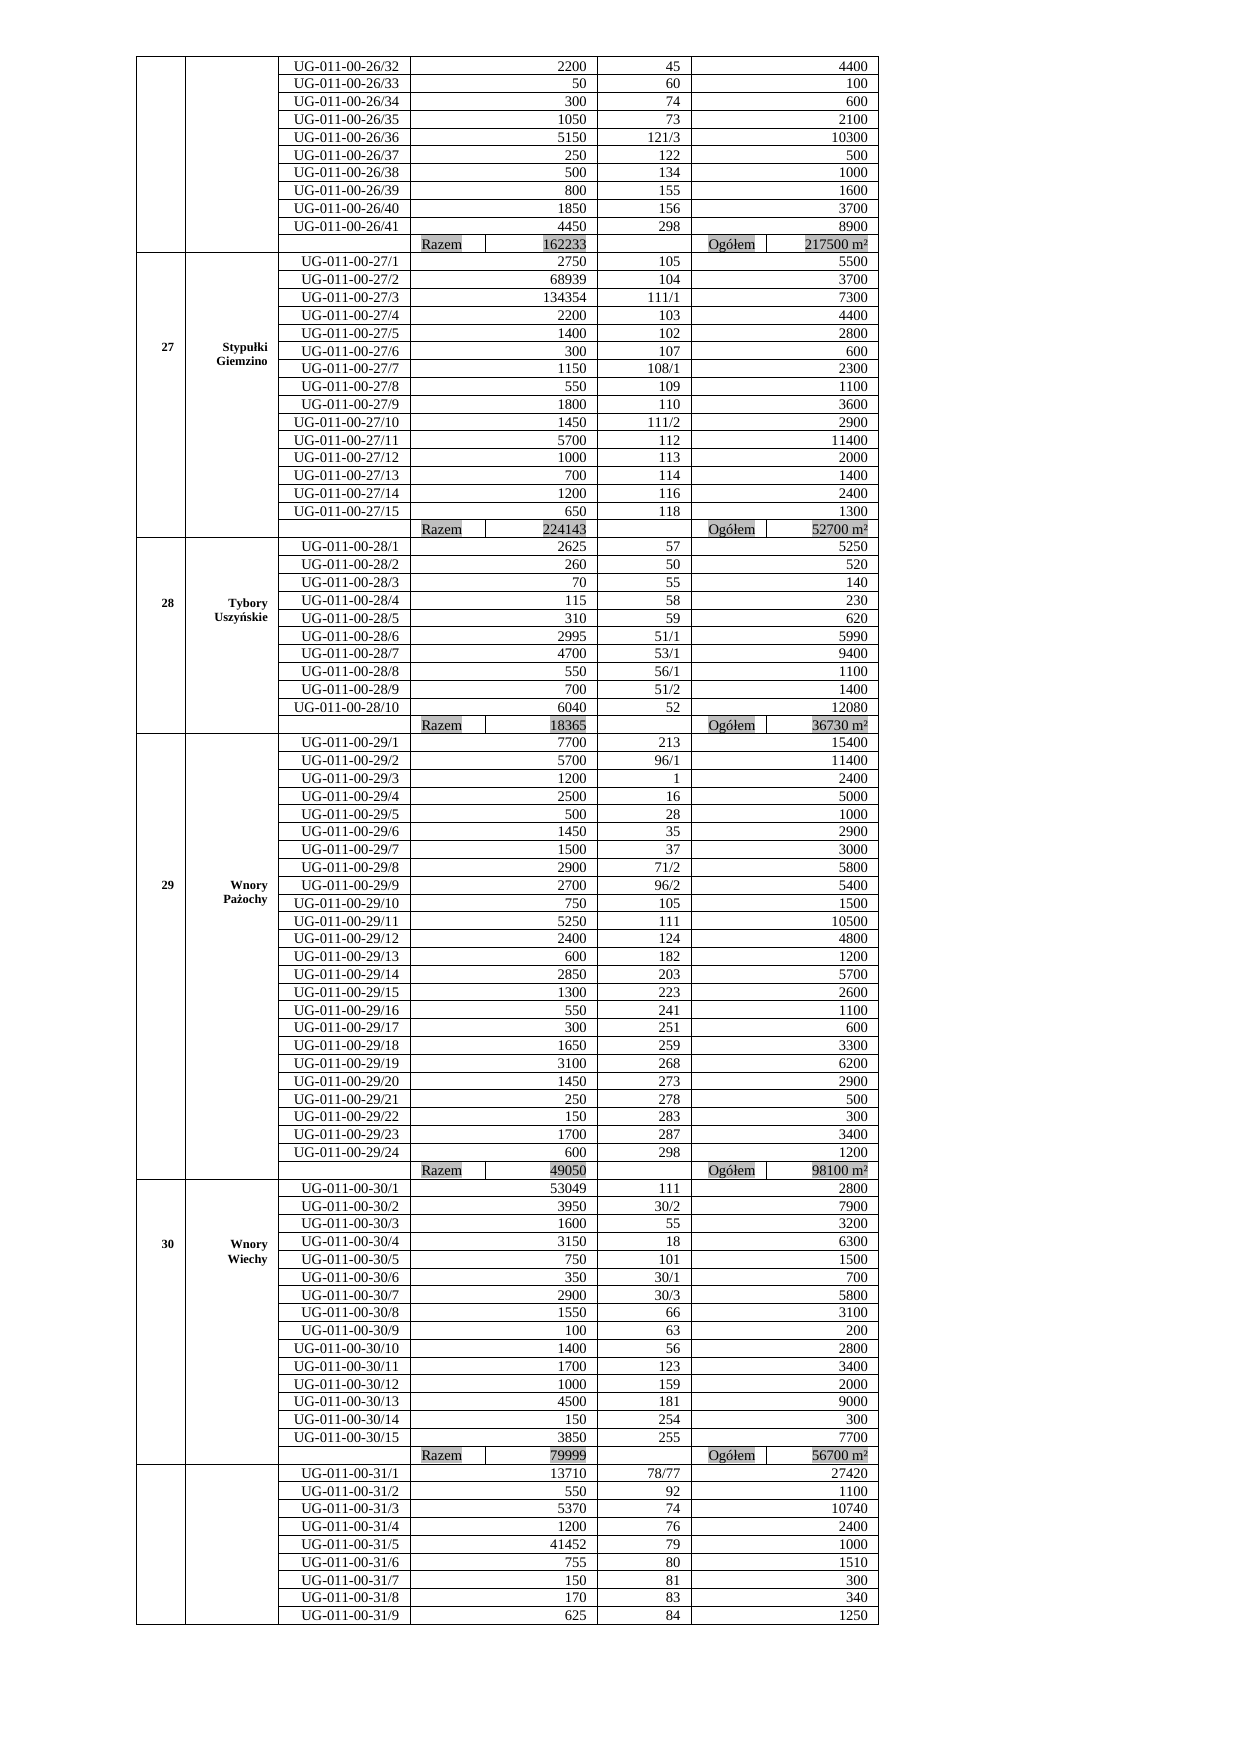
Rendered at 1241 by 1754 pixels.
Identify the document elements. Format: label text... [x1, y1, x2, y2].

table_cell 35 [598, 823, 691, 840]
table_cell 7700 [411, 734, 597, 751]
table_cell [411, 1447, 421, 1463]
table_cell 1000 [692, 805, 878, 822]
table_cell 134354 [411, 289, 597, 306]
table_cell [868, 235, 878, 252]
table_cell 2400 [692, 485, 878, 502]
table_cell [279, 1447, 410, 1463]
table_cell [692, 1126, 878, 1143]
table_cell UG-011-00-27/3 [279, 289, 410, 306]
table_cell 5150 [411, 129, 597, 145]
table_cell UG-011-00-29/1 [279, 734, 410, 751]
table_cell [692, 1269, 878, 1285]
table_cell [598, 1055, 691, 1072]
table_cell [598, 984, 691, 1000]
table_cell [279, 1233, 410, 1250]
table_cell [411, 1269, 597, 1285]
table_cell 11400 [692, 752, 878, 769]
table_cell UG-011-00-27/2 [279, 271, 410, 288]
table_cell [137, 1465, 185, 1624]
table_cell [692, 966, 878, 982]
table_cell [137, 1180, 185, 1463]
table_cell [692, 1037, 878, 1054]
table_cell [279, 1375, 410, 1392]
table_cell 2300 [692, 360, 878, 377]
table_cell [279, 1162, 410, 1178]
table_cell 52700 m² [767, 520, 812, 537]
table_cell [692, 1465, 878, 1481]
table_cell 5990 [692, 627, 878, 644]
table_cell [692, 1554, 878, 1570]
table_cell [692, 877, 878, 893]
table_cell Stypułki Giemzino [186, 253, 278, 537]
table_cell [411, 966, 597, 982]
table_cell 2500 [411, 788, 597, 804]
table_cell 50 [411, 75, 597, 92]
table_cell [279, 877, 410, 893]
table_cell 3600 [692, 396, 878, 412]
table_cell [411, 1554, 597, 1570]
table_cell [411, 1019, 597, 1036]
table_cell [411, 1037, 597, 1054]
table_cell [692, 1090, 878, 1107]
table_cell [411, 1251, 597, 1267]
table_cell 1100 [692, 378, 878, 395]
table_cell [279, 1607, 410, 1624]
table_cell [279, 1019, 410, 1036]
table_cell 5250 [692, 538, 878, 555]
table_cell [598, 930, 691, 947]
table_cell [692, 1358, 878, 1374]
table_cell 105 [598, 253, 691, 270]
table_cell Tybory Uszyńskie [186, 538, 278, 733]
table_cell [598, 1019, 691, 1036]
table_cell [279, 520, 410, 537]
table_cell 59 [598, 610, 691, 626]
table_cell 18365 [486, 716, 550, 733]
table_cell UG-011-00-28/7 [279, 645, 410, 662]
table_cell UG-011-00-28/10 [279, 699, 410, 715]
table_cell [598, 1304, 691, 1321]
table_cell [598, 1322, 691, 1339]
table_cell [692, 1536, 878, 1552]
table_cell UG-011-00-28/1 [279, 538, 410, 555]
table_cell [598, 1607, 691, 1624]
table_cell UG-011-00-27/11 [279, 431, 410, 448]
table_cell 2900 [692, 823, 878, 840]
table_cell UG-011-00-27/13 [279, 467, 410, 484]
table_cell UG-011-00-29/7 [279, 841, 410, 858]
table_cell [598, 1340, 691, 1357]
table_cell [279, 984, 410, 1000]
table_cell 107 [598, 342, 691, 359]
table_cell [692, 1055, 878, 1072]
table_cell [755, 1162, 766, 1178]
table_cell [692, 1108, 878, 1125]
table_cell 2625 [411, 538, 597, 555]
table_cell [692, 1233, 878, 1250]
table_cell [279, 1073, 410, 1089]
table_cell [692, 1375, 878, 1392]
table_cell 1050 [411, 111, 597, 127]
table_cell 700 [411, 467, 597, 484]
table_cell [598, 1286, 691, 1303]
table_cell 500 [692, 146, 878, 163]
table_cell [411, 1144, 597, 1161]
table_cell UG-011-00-26/35 [279, 111, 410, 127]
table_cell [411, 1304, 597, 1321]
table_cell UG-011-00-27/15 [279, 503, 410, 519]
table_cell UG-011-00-27/1 [279, 253, 410, 270]
table_cell Razem [462, 716, 485, 733]
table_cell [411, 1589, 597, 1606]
table_cell 155 [598, 182, 691, 199]
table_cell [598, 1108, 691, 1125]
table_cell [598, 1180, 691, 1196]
table_cell 298 [598, 218, 691, 234]
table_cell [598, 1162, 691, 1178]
table_cell 1 [598, 770, 691, 787]
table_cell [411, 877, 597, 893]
table_cell 28 [137, 538, 185, 733]
table_cell UG-011-00-26/38 [279, 164, 410, 181]
table_cell [279, 716, 410, 733]
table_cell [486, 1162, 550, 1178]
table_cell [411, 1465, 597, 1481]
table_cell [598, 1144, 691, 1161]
table_cell 11400 [692, 431, 878, 448]
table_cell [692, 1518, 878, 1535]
table_cell Razem [462, 235, 485, 252]
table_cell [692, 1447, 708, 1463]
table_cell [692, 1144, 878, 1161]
table_cell 550 [411, 663, 597, 680]
table_cell UG-011-00-28/8 [279, 663, 410, 680]
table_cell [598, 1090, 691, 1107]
table_cell 620 [692, 610, 878, 626]
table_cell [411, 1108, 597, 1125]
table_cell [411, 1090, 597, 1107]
table_cell UG-011-00-26/36 [279, 129, 410, 145]
table_cell UG-011-00-26/40 [279, 200, 410, 217]
table_cell UG-011-00-28/6 [279, 627, 410, 644]
table_cell 9400 [692, 645, 878, 662]
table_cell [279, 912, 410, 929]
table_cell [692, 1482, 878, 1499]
table_cell UG-011-00-29/4 [279, 788, 410, 804]
table_cell 112 [598, 431, 691, 448]
table_cell 1100 [692, 663, 878, 680]
table_cell 224143 [486, 520, 543, 537]
table_cell UG-011-00-27/9 [279, 396, 410, 412]
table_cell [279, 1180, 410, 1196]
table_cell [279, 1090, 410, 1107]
table_cell 140 [692, 574, 878, 591]
table_cell UG-011-00-27/8 [279, 378, 410, 395]
table_cell UG-011-00-26/37 [279, 146, 410, 163]
table_cell 1500 [411, 841, 597, 858]
table_cell UG-011-00-28/5 [279, 610, 410, 626]
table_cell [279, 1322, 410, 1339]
table_cell [598, 716, 691, 733]
table_cell 300 [411, 342, 597, 359]
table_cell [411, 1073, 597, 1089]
table_cell 110 [598, 396, 691, 412]
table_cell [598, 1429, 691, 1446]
table_cell 114 [598, 467, 691, 484]
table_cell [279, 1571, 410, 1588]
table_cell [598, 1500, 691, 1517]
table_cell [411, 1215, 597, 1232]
table_cell 800 [411, 182, 597, 199]
table_cell 1300 [692, 503, 878, 519]
table_cell 73 [598, 111, 691, 127]
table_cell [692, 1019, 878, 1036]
table_cell 1450 [411, 414, 597, 430]
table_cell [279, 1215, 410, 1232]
table_cell 111/1 [598, 289, 691, 306]
table_cell UG-011-00-27/14 [279, 485, 410, 502]
table_cell 109 [598, 378, 691, 395]
table_cell 1150 [411, 360, 597, 377]
table_cell 520 [692, 556, 878, 573]
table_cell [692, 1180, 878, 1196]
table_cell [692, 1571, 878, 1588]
table_cell 37 [598, 841, 691, 858]
table_cell [279, 235, 410, 252]
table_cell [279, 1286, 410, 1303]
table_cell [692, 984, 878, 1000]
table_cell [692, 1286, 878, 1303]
table_cell 6040 [411, 699, 597, 715]
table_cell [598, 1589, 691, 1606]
table_cell 2900 [692, 414, 878, 430]
table_cell 55 [598, 574, 691, 591]
table_cell UG-011-00-26/41 [279, 218, 410, 234]
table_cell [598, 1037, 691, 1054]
table_cell 68939 [411, 271, 597, 288]
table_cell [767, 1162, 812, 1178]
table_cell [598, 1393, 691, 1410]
table_cell UG-011-00-29/2 [279, 752, 410, 769]
table_cell 7300 [692, 289, 878, 306]
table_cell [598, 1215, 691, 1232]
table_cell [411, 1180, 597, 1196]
table_cell UG-011-00-29/6 [279, 823, 410, 840]
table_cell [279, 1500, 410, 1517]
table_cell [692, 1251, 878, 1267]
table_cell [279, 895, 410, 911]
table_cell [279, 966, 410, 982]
table_cell [598, 235, 691, 252]
table_cell 650 [411, 503, 597, 519]
table_cell 4700 [411, 645, 597, 662]
table_cell 10300 [692, 129, 878, 145]
table_cell 2000 [692, 449, 878, 466]
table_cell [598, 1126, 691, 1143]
table_cell 134 [598, 164, 691, 181]
table_cell 96/1 [598, 752, 691, 769]
table_cell UG-011-00-26/39 [279, 182, 410, 199]
table_cell 1400 [692, 681, 878, 697]
table_cell UG-011-00-28/4 [279, 592, 410, 608]
table_cell 100 [692, 75, 878, 92]
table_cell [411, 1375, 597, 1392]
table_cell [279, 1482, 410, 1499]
table_cell 15400 [692, 734, 878, 751]
table_cell 4400 [692, 307, 878, 323]
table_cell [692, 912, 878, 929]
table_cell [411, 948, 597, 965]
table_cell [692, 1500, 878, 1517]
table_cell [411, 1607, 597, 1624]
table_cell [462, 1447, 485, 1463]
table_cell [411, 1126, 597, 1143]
table_cell 2800 [692, 325, 878, 341]
table_cell UG-011-00-29/3 [279, 770, 410, 787]
table_cell 8900 [692, 218, 878, 234]
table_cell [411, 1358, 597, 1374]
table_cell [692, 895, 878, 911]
table_cell 103 [598, 307, 691, 323]
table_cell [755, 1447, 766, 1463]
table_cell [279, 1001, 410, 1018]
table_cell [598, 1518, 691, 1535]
table_cell 111/2 [598, 414, 691, 430]
table_cell 2200 [411, 57, 597, 74]
table_cell 2995 [411, 627, 597, 644]
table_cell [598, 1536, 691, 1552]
table_cell 300 [411, 93, 597, 110]
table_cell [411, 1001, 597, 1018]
table_cell 115 [411, 592, 597, 608]
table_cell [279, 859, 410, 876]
table_cell [598, 520, 691, 537]
table_cell 600 [692, 342, 878, 359]
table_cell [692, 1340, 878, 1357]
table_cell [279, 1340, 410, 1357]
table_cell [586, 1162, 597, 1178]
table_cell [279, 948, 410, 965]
table_cell 1000 [692, 164, 878, 181]
table_cell 29 [137, 734, 185, 1178]
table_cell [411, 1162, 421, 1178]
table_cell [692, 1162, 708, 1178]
table_cell 104 [598, 271, 691, 288]
table_cell 1000 [411, 449, 597, 466]
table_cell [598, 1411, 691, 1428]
table_cell 51/1 [598, 627, 691, 644]
table_cell 1200 [411, 770, 597, 787]
table_cell 1200 [411, 485, 597, 502]
table_cell 2750 [411, 253, 597, 270]
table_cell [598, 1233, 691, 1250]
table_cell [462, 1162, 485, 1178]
table_cell 3700 [692, 200, 878, 217]
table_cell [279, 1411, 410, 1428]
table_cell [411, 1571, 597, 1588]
table_cell 1800 [411, 396, 597, 412]
table_cell 5700 [411, 431, 597, 448]
table_cell 500 [411, 164, 597, 181]
table_cell 217500 m² [767, 235, 805, 252]
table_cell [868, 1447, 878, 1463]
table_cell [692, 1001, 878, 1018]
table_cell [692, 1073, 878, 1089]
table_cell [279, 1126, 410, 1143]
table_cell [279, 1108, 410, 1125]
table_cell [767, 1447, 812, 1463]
table_cell 1600 [692, 182, 878, 199]
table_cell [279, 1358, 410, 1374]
table_cell 250 [411, 146, 597, 163]
table_cell UG-011-00-27/10 [279, 414, 410, 430]
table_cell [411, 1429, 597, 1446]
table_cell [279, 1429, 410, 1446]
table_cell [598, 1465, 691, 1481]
table_cell 156 [598, 200, 691, 217]
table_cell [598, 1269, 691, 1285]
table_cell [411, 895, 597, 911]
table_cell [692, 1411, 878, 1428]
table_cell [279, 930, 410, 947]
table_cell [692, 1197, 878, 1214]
table_cell 230 [692, 592, 878, 608]
table_cell 74 [598, 93, 691, 110]
table_cell 310 [411, 610, 597, 626]
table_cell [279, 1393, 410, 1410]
table_cell 5700 [411, 752, 597, 769]
table_cell 51/2 [598, 681, 691, 697]
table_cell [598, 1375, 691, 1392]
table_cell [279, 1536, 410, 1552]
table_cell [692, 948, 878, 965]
table_cell UG-011-00-27/4 [279, 307, 410, 323]
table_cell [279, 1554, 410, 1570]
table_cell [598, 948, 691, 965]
table_cell Wnory Pażochy [186, 734, 278, 1178]
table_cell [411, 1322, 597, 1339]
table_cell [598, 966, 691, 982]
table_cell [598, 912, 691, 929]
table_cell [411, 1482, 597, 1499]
table_cell 2200 [411, 307, 597, 323]
table_cell 5500 [692, 253, 878, 270]
table_cell UG-011-00-27/5 [279, 325, 410, 341]
table_cell 4400 [692, 57, 878, 74]
table_cell UG-011-00-28/2 [279, 556, 410, 573]
table_cell UG-011-00-26/33 [279, 75, 410, 92]
table_cell 58 [598, 592, 691, 608]
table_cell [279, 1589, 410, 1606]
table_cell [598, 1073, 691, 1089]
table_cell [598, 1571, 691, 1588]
table_cell 500 [411, 805, 597, 822]
table_cell 28 [598, 805, 691, 822]
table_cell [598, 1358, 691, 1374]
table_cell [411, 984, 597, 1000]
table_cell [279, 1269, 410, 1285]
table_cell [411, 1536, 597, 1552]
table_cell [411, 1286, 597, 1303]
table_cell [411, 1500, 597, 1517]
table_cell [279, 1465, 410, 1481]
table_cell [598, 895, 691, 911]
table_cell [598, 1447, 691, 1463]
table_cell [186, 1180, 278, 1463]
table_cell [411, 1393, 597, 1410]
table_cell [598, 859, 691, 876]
table_cell 121/3 [598, 129, 691, 145]
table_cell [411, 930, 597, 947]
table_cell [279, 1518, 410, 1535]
table_cell UG-011-00-26/32 [279, 57, 410, 74]
table_cell 700 [411, 681, 597, 697]
table_cell 2100 [692, 111, 878, 127]
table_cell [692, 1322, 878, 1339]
table_cell 52 [598, 699, 691, 715]
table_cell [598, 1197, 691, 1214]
table_cell UG-011-00-28/9 [279, 681, 410, 697]
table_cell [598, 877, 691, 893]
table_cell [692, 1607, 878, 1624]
table_cell 550 [411, 378, 597, 395]
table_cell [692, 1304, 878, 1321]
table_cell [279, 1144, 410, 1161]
table_cell 108/1 [598, 360, 691, 377]
table_cell 57 [598, 538, 691, 555]
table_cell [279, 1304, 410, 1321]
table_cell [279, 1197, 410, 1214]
table_cell UG-011-00-26/34 [279, 93, 410, 110]
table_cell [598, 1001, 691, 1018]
table_cell 3000 [692, 841, 878, 858]
table_cell UG-011-00-29/5 [279, 805, 410, 822]
table_cell 2400 [692, 770, 878, 787]
table_cell 113 [598, 449, 691, 466]
table_cell 1400 [411, 325, 597, 341]
table_cell 36730 m² [767, 716, 812, 733]
table_cell 45 [598, 57, 691, 74]
table_cell UG-011-00-28/3 [279, 574, 410, 591]
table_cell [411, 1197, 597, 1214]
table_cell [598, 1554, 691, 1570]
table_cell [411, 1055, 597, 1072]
table_cell 118 [598, 503, 691, 519]
table_cell 162233 [486, 235, 543, 252]
table_cell 60 [598, 75, 691, 92]
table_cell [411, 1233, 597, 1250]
table_cell UG-011-00-27/7 [279, 360, 410, 377]
table_cell 53/1 [598, 645, 691, 662]
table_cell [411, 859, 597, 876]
table_cell 27 [137, 253, 185, 537]
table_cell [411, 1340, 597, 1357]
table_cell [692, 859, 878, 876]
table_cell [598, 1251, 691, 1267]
table_cell 16 [598, 788, 691, 804]
table_cell 1450 [411, 823, 597, 840]
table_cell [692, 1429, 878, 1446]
table_cell Razem [462, 520, 485, 537]
table_cell 5000 [692, 788, 878, 804]
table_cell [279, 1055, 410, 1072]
table_cell 122 [598, 146, 691, 163]
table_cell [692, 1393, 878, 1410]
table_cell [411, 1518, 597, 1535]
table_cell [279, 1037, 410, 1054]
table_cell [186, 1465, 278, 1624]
table_cell 56/1 [598, 663, 691, 680]
table_cell 1850 [411, 200, 597, 217]
table_cell 600 [692, 93, 878, 110]
table_cell 102 [598, 325, 691, 341]
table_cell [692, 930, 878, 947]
table_cell 1400 [692, 467, 878, 484]
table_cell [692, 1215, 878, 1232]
table_cell 260 [411, 556, 597, 573]
table_cell UG-011-00-27/12 [279, 449, 410, 466]
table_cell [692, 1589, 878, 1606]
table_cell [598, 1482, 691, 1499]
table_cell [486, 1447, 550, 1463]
table_cell 213 [598, 734, 691, 751]
table_cell 3700 [692, 271, 878, 288]
table_cell 50 [598, 556, 691, 573]
table_cell 4450 [411, 218, 597, 234]
table_cell 116 [598, 485, 691, 502]
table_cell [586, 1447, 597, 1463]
table_cell 12080 [692, 699, 878, 715]
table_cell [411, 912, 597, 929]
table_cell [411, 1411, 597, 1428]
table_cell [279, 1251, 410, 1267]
table_cell 70 [411, 574, 597, 591]
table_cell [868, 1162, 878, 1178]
table_cell UG-011-00-27/6 [279, 342, 410, 359]
